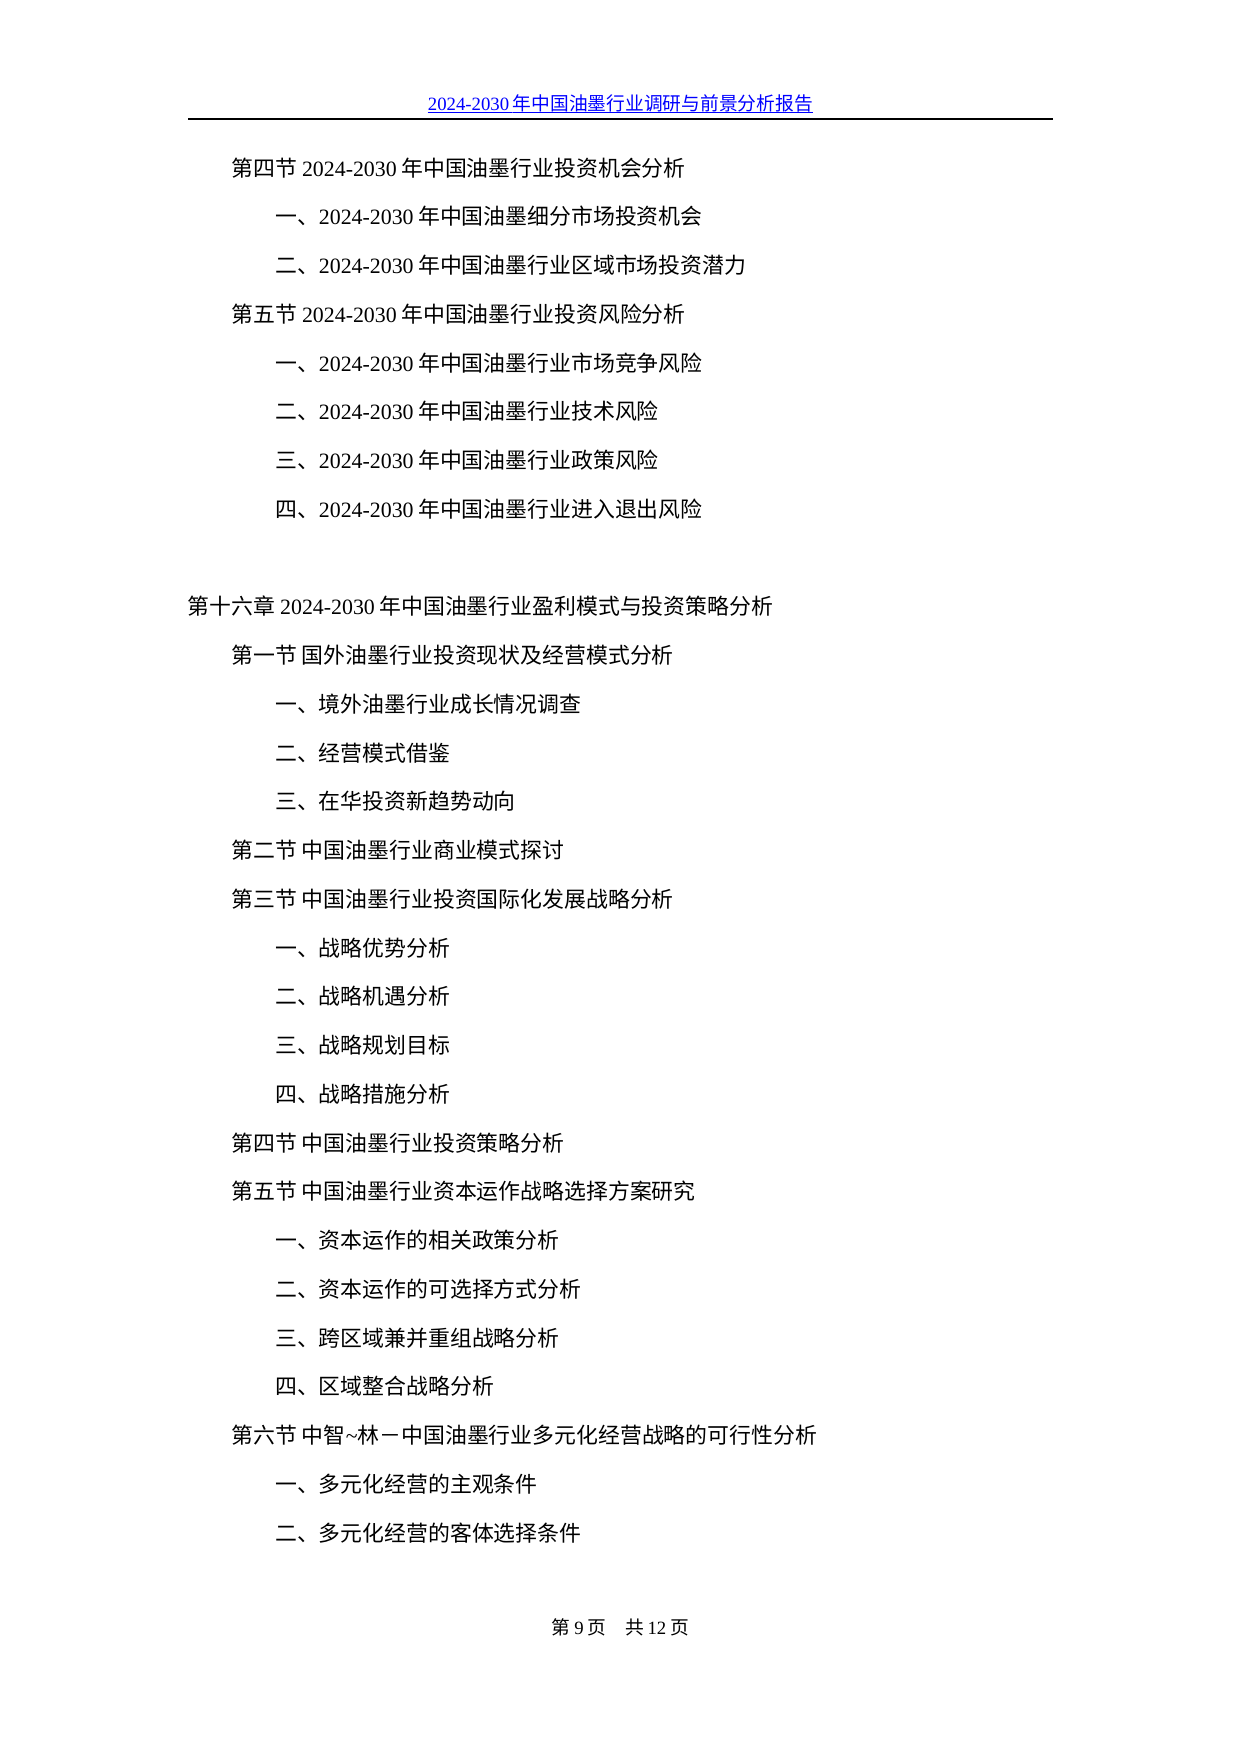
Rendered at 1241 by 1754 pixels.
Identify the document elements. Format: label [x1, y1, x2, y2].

text [187, 150, 1053, 1548]
